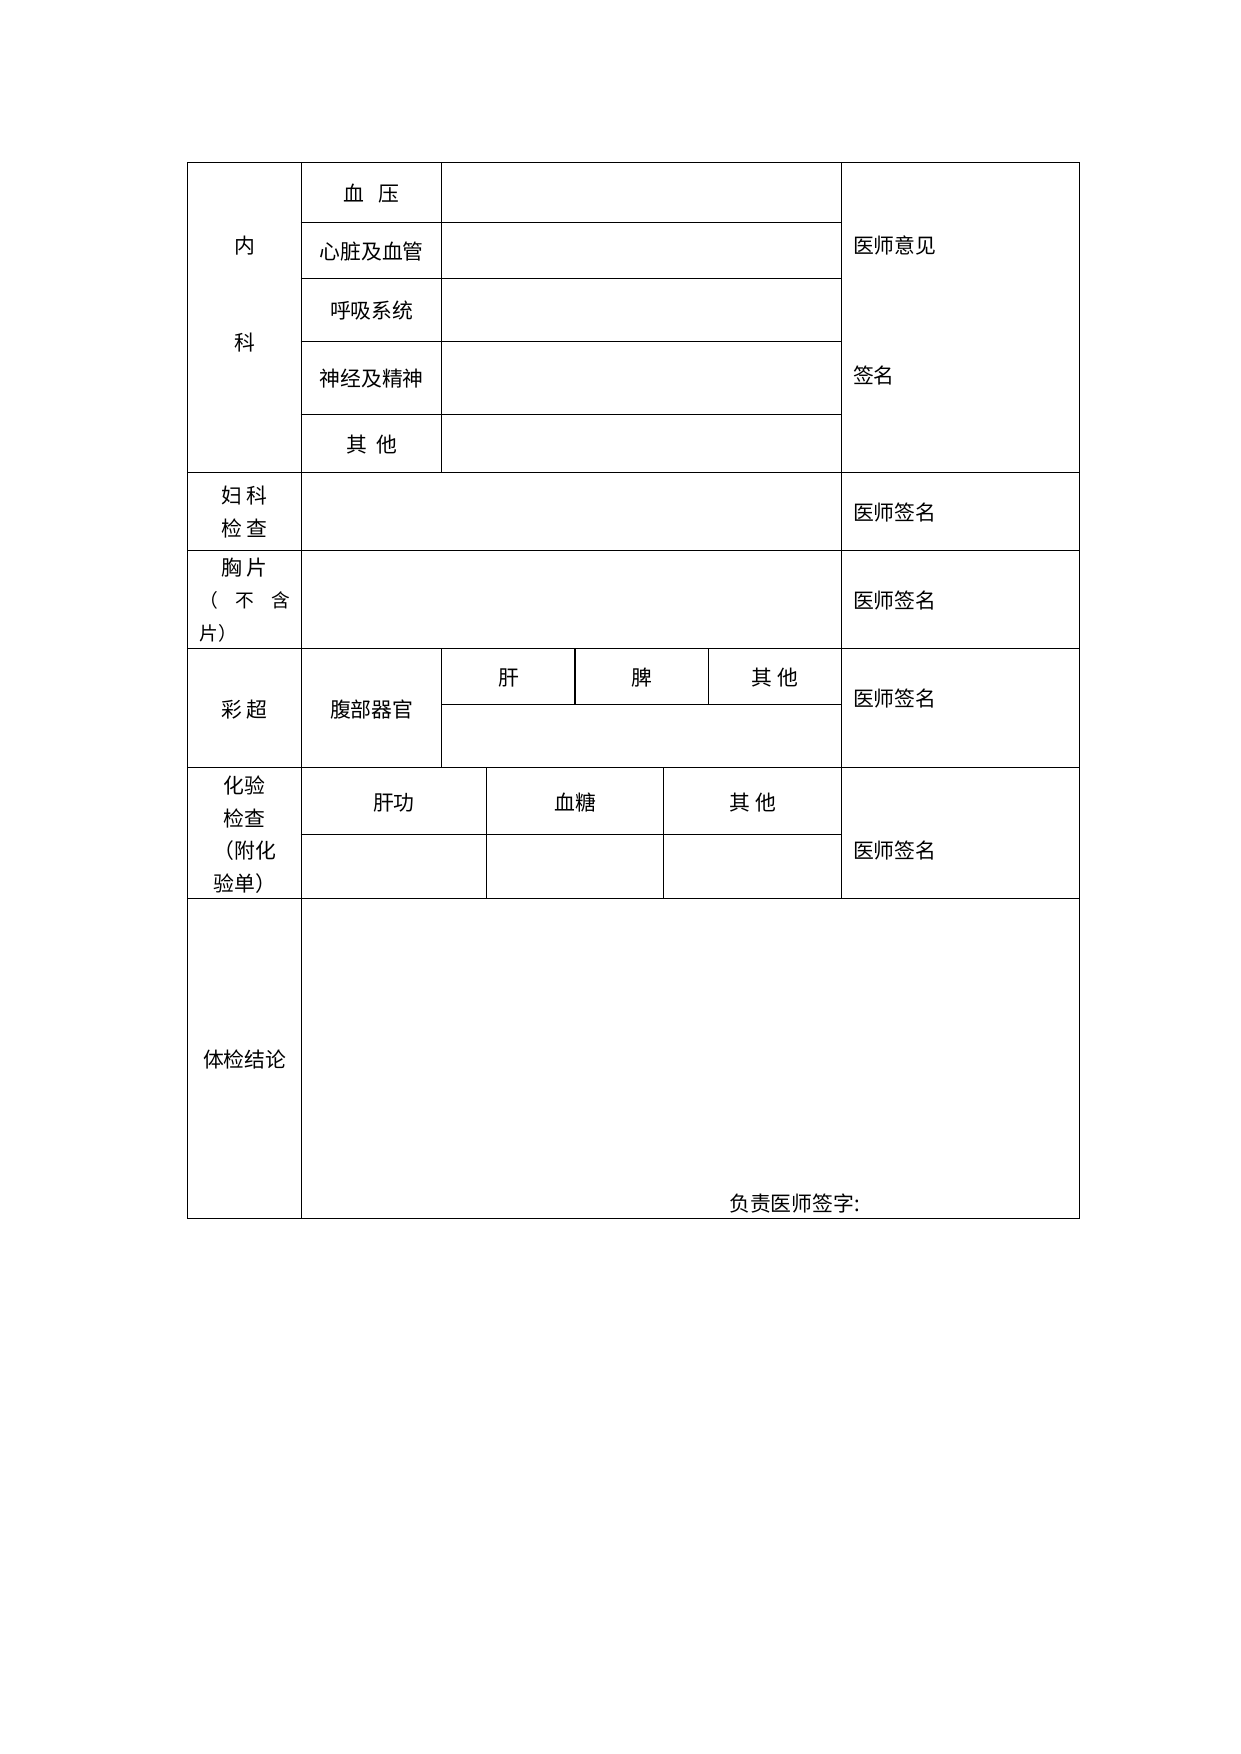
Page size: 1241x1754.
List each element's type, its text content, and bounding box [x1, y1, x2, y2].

table_cell 负责医师签字: [302, 899, 1079, 1218]
table_cell 医师签名 [842, 473, 1079, 549]
table_cell 腹部器官 [302, 649, 441, 767]
table_cell 彩 超 [188, 649, 301, 767]
table_cell 心脏及血管 [302, 223, 441, 278]
table_cell [442, 342, 841, 414]
table_cell [664, 835, 841, 898]
table_cell 内 科 [188, 163, 301, 472]
table_cell 妇 科 检 查 [188, 473, 301, 549]
table_cell [442, 223, 841, 278]
table_cell [487, 835, 663, 898]
table_cell 其 他 [709, 649, 841, 704]
table_cell 呼吸系统 [302, 279, 441, 341]
table_cell 医师签名 [842, 649, 1079, 767]
table_cell 其 他 [302, 415, 441, 472]
table_cell 肝 [442, 649, 574, 704]
table_cell 医师意见 签名 [842, 163, 1079, 472]
table_cell 体检结论 [188, 899, 301, 1218]
table_cell [442, 705, 841, 767]
table_cell [302, 835, 486, 898]
table_cell 神经及精神 [302, 342, 441, 414]
table_cell 医师签名 [842, 551, 1079, 648]
table_cell [302, 551, 841, 648]
table_cell 医师签名 [842, 768, 1079, 898]
table_cell 血糖 [487, 768, 663, 834]
table_cell 脾 [576, 649, 708, 704]
table_cell [442, 415, 841, 472]
table_cell 化验 检查 （附化 验单） [188, 768, 301, 898]
table_cell [442, 279, 841, 341]
table_cell [302, 473, 841, 549]
table_cell 其 他 [664, 768, 841, 834]
table_cell 胸 片 （不含片） [188, 551, 301, 648]
table_cell 血 压 [302, 163, 441, 222]
table_cell 肝功 [302, 768, 486, 834]
table_cell [442, 163, 841, 222]
